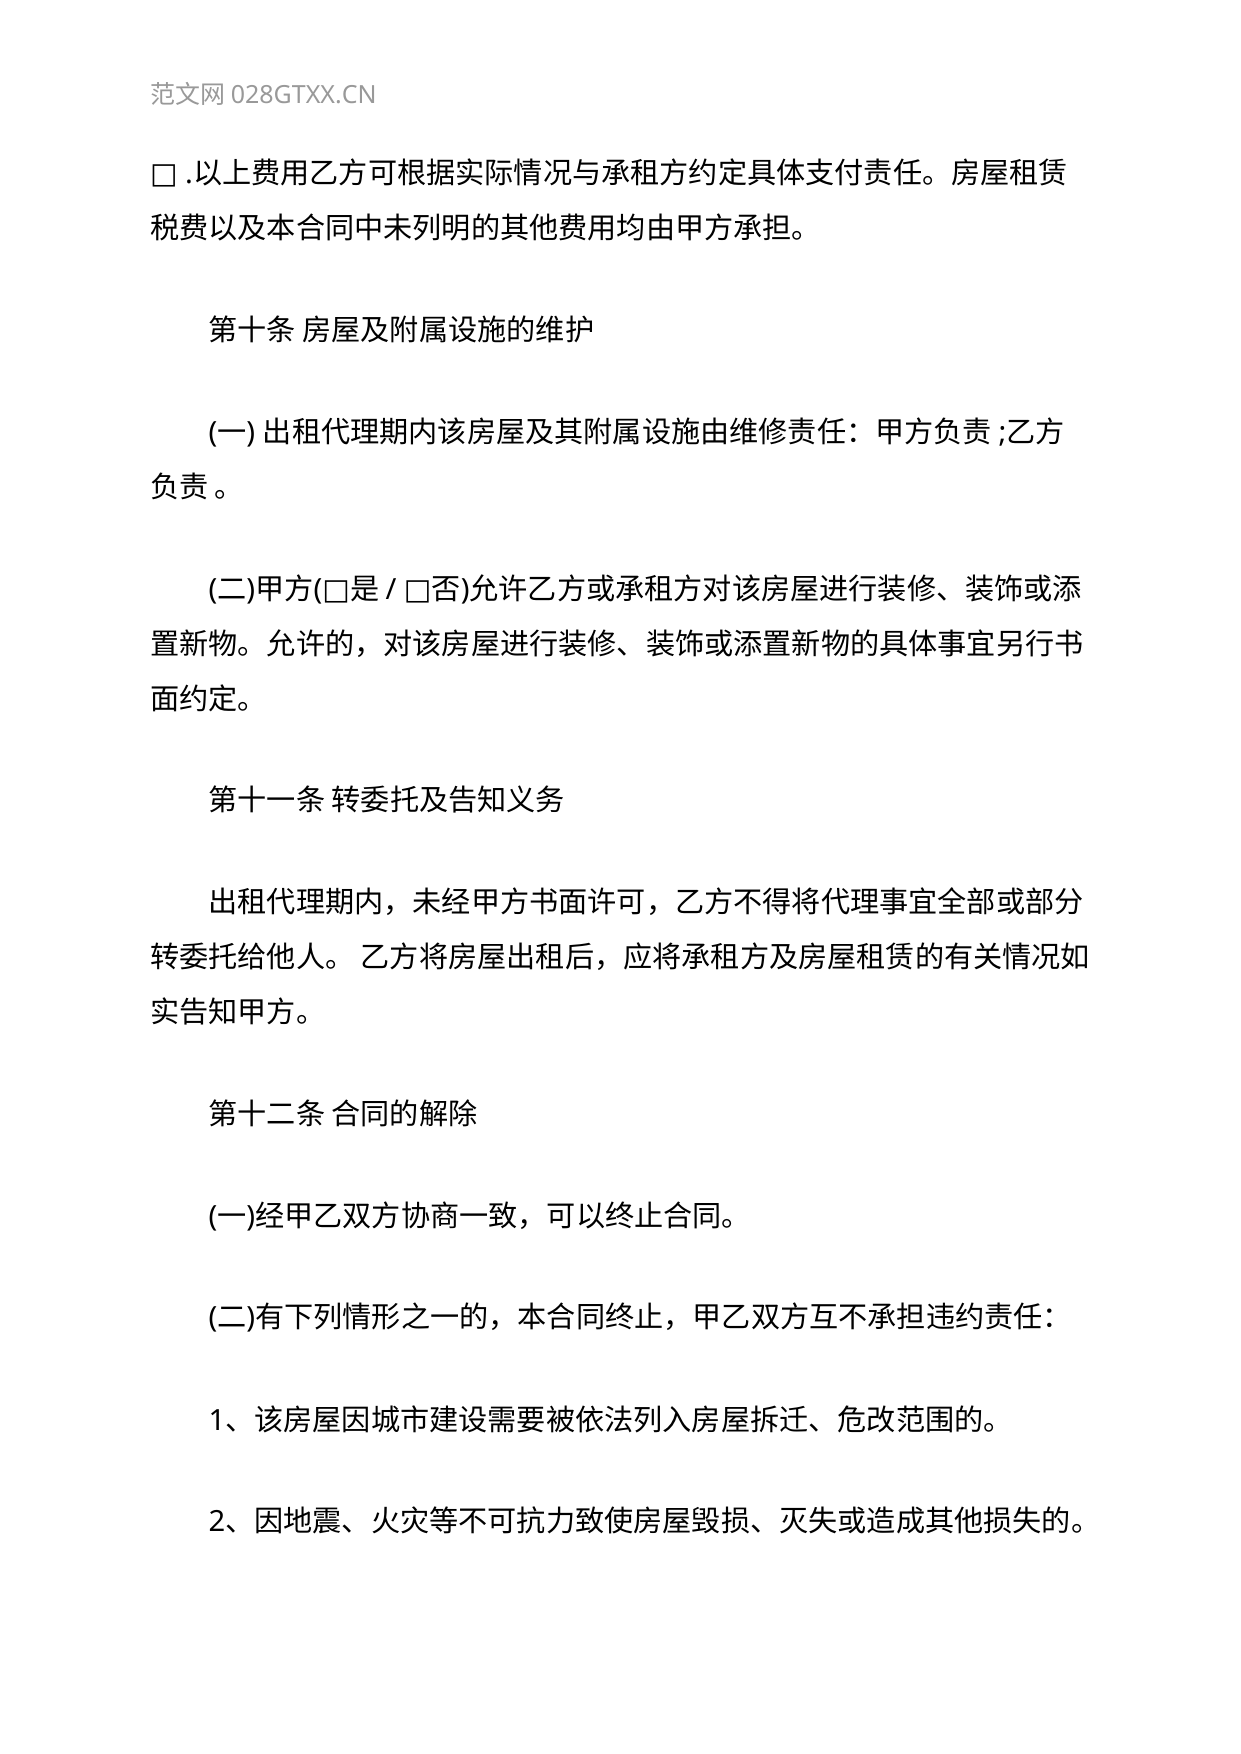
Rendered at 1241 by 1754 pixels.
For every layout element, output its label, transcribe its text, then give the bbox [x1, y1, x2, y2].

text 第十二条 合同的解除 [150, 1090, 1090, 1133]
text (一)经甲乙双方协商一致，可以终止合同。 [150, 1192, 1090, 1234]
text (二)有下列情形之一的，本合同终止，甲乙双方互不承担违约责任： [150, 1294, 1090, 1336]
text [150, 150, 1090, 247]
text 1、该房屋因城市建设需要被依法列入房屋拆迁、危改范围的。 [150, 1396, 1090, 1438]
text 出租代理期内，未经甲方书面许可，乙方不得将代理事宜全部或部分转委托给他人。 乙方将房屋出租后，应将承租方及房屋租赁的有关情况如实告知甲方。 [150, 879, 1090, 1031]
text (一) 出租代理期内该房屋及其附属设施由维修责任：甲方负责 ;乙方负责 。 [150, 408, 1090, 506]
text 2、因地震、火灾等不可抗力致使房屋毁损、灭失或造成其他损失的。 [150, 1498, 1090, 1540]
text 第十一条 转委托及告知义务 [150, 777, 1090, 819]
text 第十条 房屋及附属设施的维护 [150, 307, 1090, 349]
text (二)甲方(□是 / □否)允许乙方或承租方对该房屋进行装修、装饰或添置新物。允许的，对该房屋进行装修、装饰或添置新物的具体事宜另行书面约定。 [150, 565, 1090, 717]
